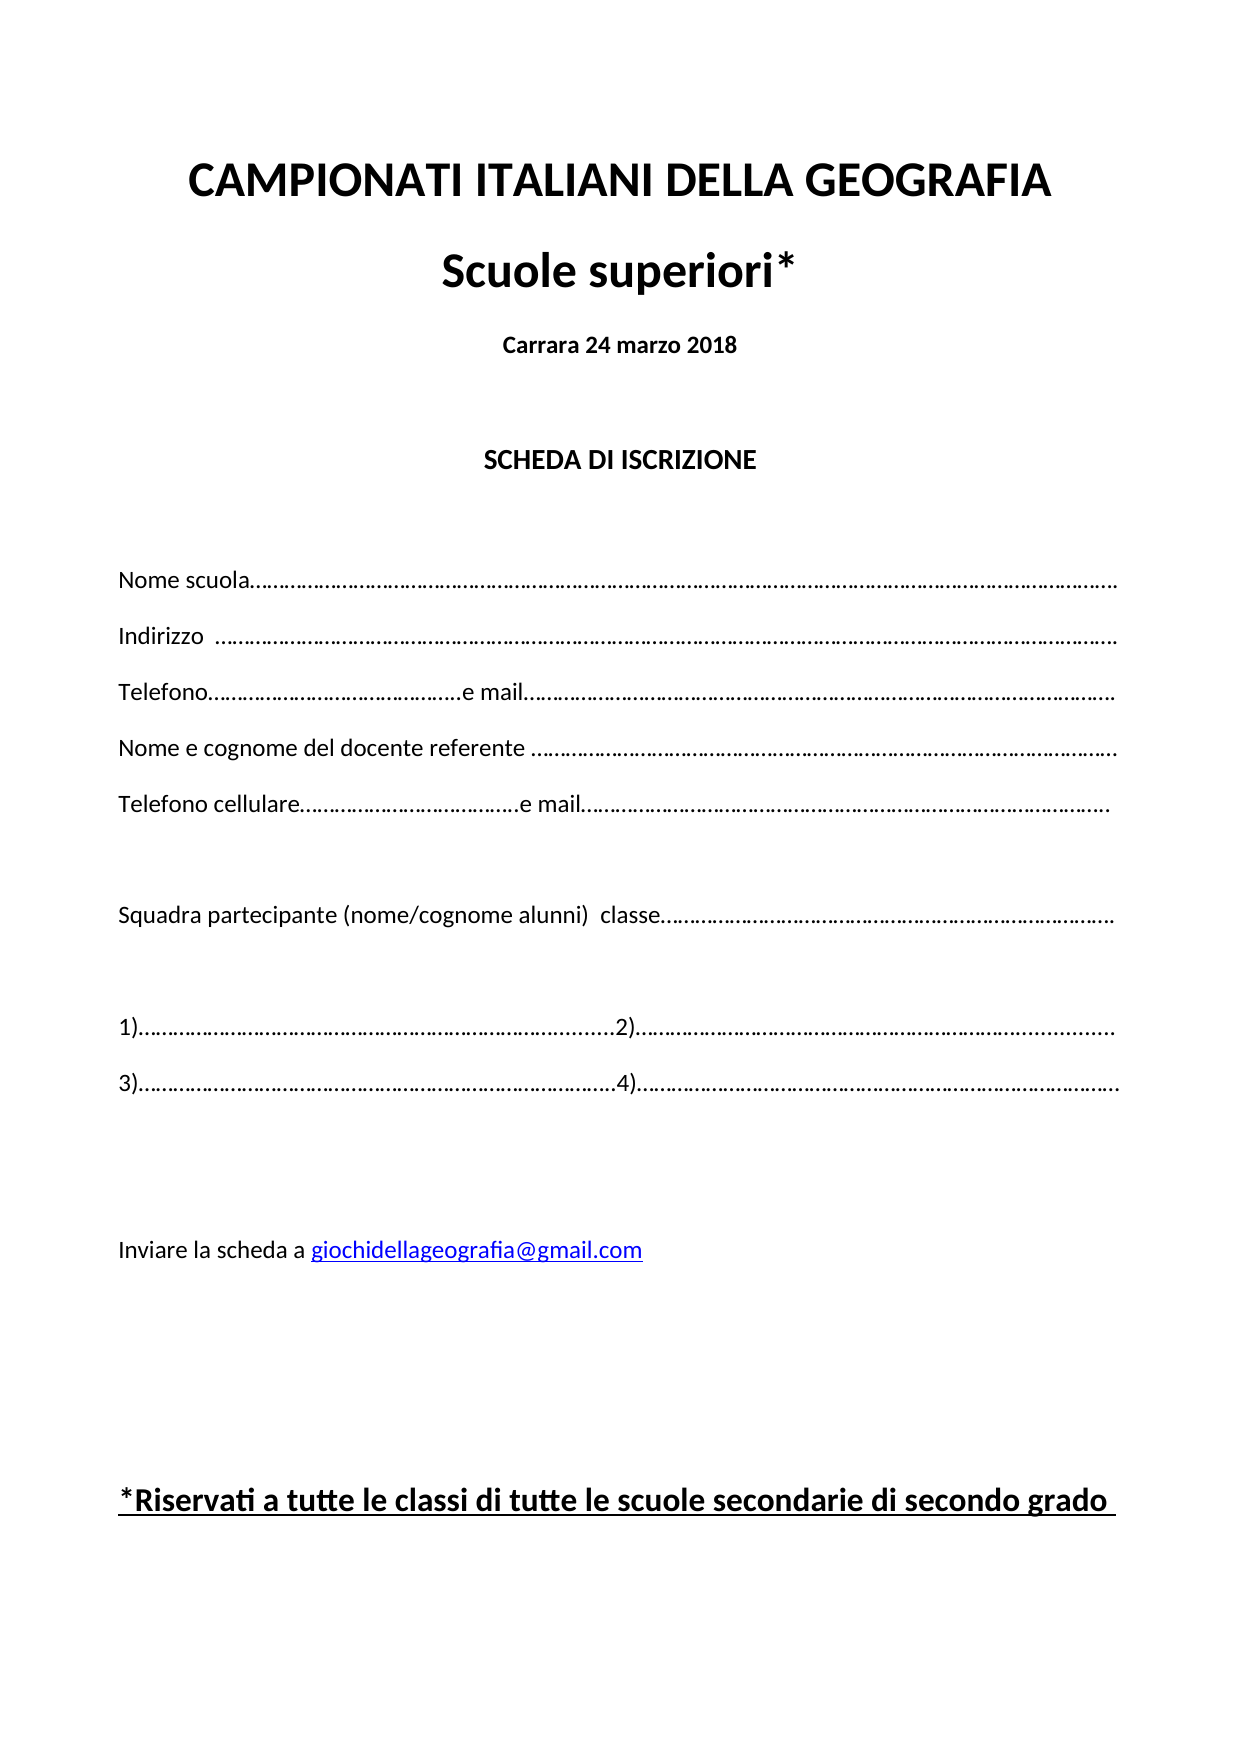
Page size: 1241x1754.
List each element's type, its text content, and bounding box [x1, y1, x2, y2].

text Carrara 24 marzo 2018 [118, 329, 1122, 360]
text CAMPIONATI ITALIANI DELLA GEOGRAFIA [118, 148, 1122, 209]
text 3)………………………………………………………………………..4)………………………………………………………………………… [118, 1067, 1122, 1098]
text Squadra partecipante (nome/cognome alunni) classe……………………………………………………………………. [118, 900, 1122, 930]
text Telefono……………………………………..e mail…………………………………………………………………………………………. [118, 676, 1122, 707]
text *Riservati a tutte le classi di tutte le scuole secondarie di secondo grado [118, 1479, 1122, 1519]
text 1)………………………………………………………………..........2)…………………………………………………………................ [118, 1011, 1122, 1042]
text Nome scuola……………………………………………………………………………………………………………………………………. [118, 565, 1122, 595]
text Nome e cognome del docente referente ………………………………………………………………………………………… [118, 732, 1122, 763]
text Scuole superiori* [118, 238, 1122, 299]
text Telefono cellulare………………………………..e mail……………………………………………………………………………….. [118, 788, 1122, 818]
text Inviare la scheda a giochidellageografia@gmail.com [118, 1235, 1122, 1265]
text SCHEDA DI ISCRIZIONE [118, 441, 1122, 477]
text Indirizzo …………………………………………………………………………………………………………………………………………. [118, 621, 1122, 651]
